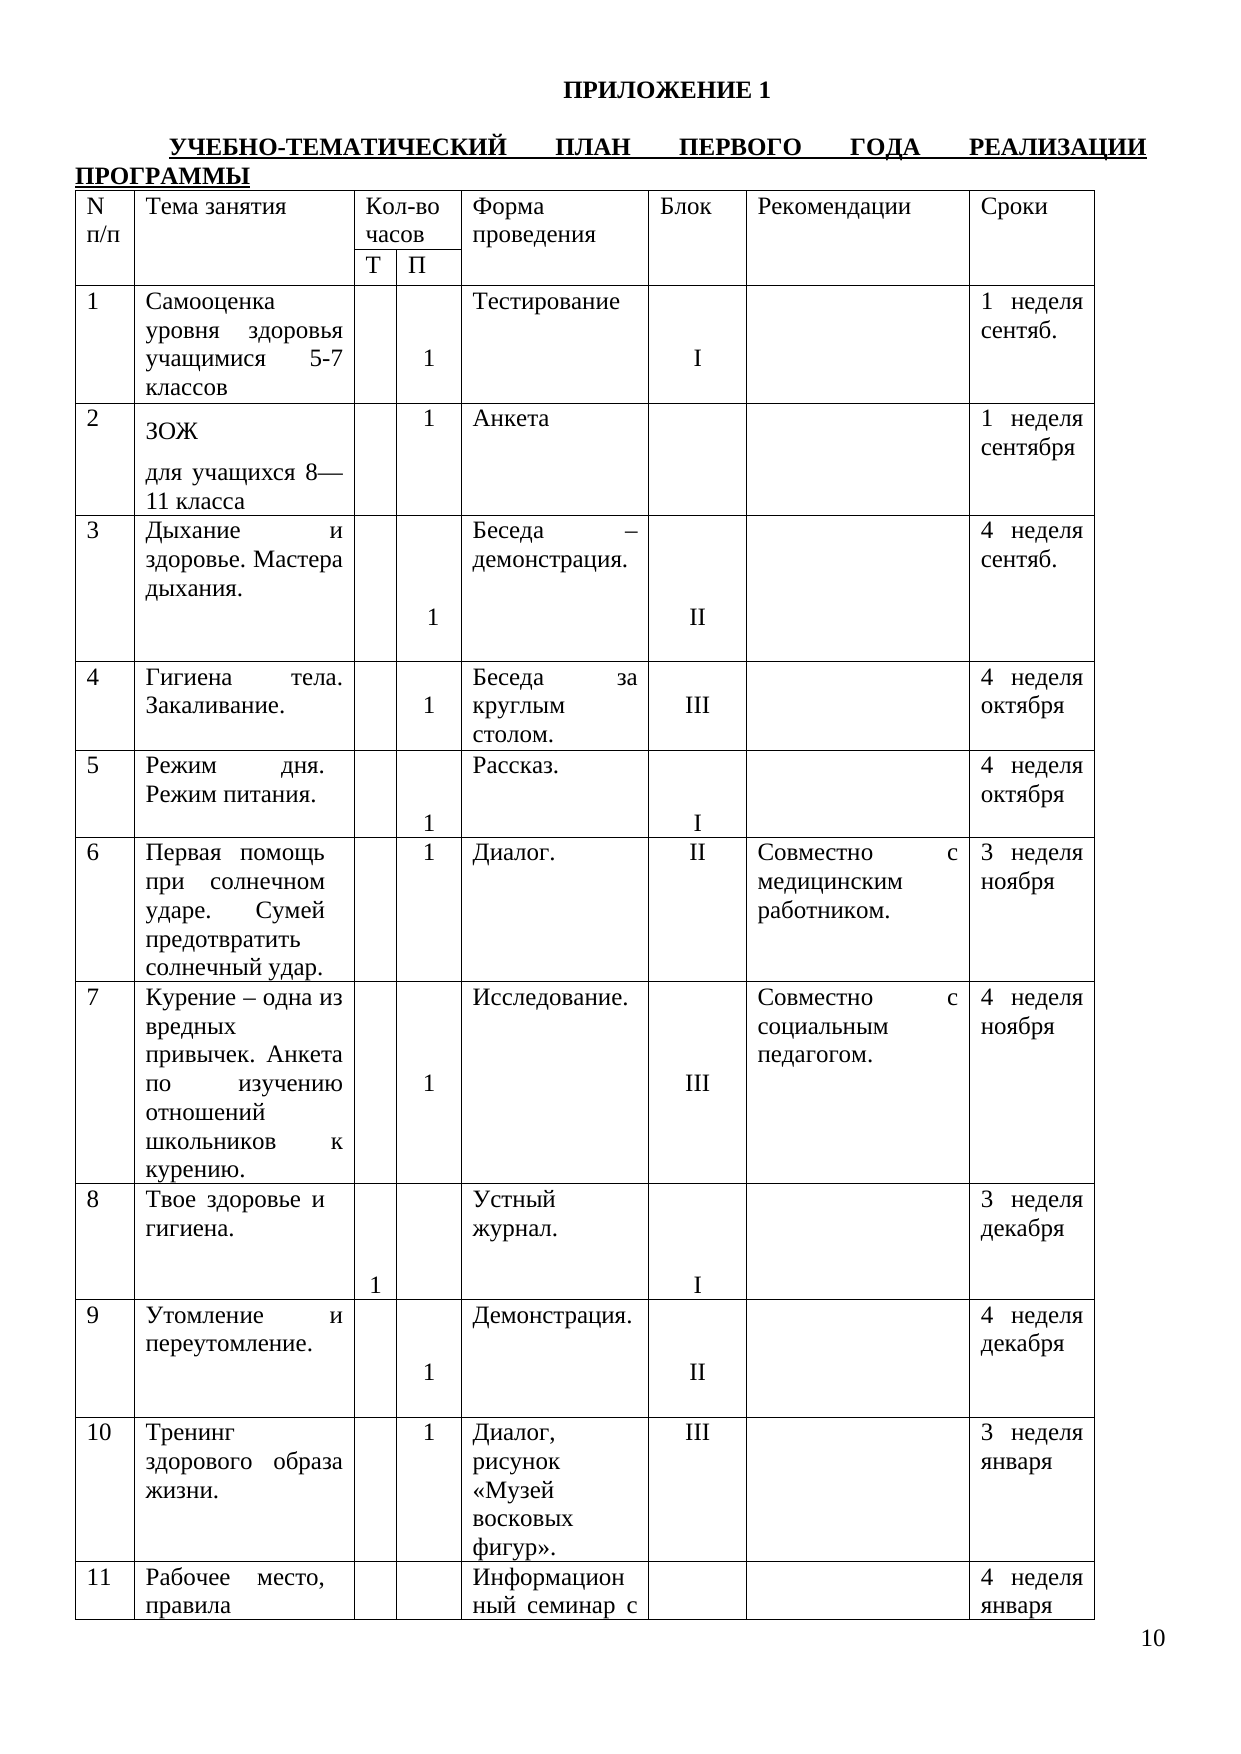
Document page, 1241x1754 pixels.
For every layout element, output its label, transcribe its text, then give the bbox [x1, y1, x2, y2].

table_cell Анкета [462, 404, 648, 515]
table_cell 6 [76, 838, 134, 981]
table_cell [649, 404, 746, 515]
table_cell [747, 751, 969, 837]
table_cell Демонстрация. [462, 1300, 648, 1416]
table_cell Совместно с медицинским работником. [747, 838, 969, 981]
table_header Сроки [970, 191, 1094, 285]
table_cell 1 [397, 516, 461, 661]
table_cell 1 [397, 286, 461, 403]
table_cell 1 [397, 404, 461, 515]
table_cell 1 [397, 662, 461, 750]
table_cell [355, 1562, 396, 1619]
table_cell 1 [397, 838, 461, 981]
table_cell ЗОЖ для учащихся 8—11 класса [135, 404, 354, 515]
table_cell 3 неделя ноября [970, 838, 1094, 981]
table_cell Тестирование [462, 286, 648, 403]
table_header Рекомендации [747, 191, 969, 285]
table_cell 4 неделя октября [970, 662, 1094, 750]
table_cell 4 неделя декабря [970, 1300, 1094, 1416]
table_cell II [649, 838, 746, 981]
table_cell 1 [355, 1184, 396, 1299]
table_cell 4 неделя января [970, 1562, 1094, 1619]
table_cell [397, 1184, 461, 1299]
table_cell III [649, 662, 746, 750]
table_cell Самооценка уровня здоровья учащимися 5-7 классов [135, 286, 354, 403]
table_cell Беседа – демонстрация. [462, 516, 648, 661]
text УЧЕБНО-ТЕМАТИЧЕСКИЙ ПЛАН ПЕРВОГО ГОДА РЕАЛИЗАЦИИ ПРОГРАММЫ [75, 132, 1147, 190]
table_cell I [649, 751, 746, 837]
table_header Блок [649, 191, 746, 285]
table_cell 1 [397, 1418, 461, 1561]
table_cell [747, 516, 969, 661]
table_cell [355, 404, 396, 515]
table_cell 9 [76, 1300, 134, 1416]
table_cell Утомление и переутомление. [135, 1300, 354, 1416]
table_cell [355, 838, 396, 981]
table_cell 4 неделя сентяб. [970, 516, 1094, 661]
table_cell 3 [76, 516, 134, 661]
table_cell Режим дня. Режим питания. [135, 751, 354, 837]
table_cell [355, 662, 396, 750]
table_cell 8 [76, 1184, 134, 1299]
table_cell 3 неделя декабря [970, 1184, 1094, 1299]
table_cell [747, 662, 969, 750]
table_header Форма проведения [462, 191, 648, 285]
table_cell 10 [76, 1418, 134, 1561]
table_cell Твое здоровье и гигиена. [135, 1184, 354, 1299]
table_cell [747, 1562, 969, 1619]
table_cell 4 [76, 662, 134, 750]
table_header N п/п [76, 191, 134, 285]
table_cell 1 [397, 1300, 461, 1416]
table_cell [747, 404, 969, 515]
table_cell III [649, 982, 746, 1183]
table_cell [135, 1562, 354, 1619]
table_cell 1 [397, 982, 461, 1183]
table_cell [355, 516, 396, 661]
table_cell [355, 982, 396, 1183]
table_cell 5 [76, 751, 134, 837]
table_cell [355, 286, 396, 403]
table_cell 1 [397, 1562, 461, 1619]
table_cell [747, 1418, 969, 1561]
table_cell 1 неделя сентября [970, 404, 1094, 515]
table_cell I [649, 1562, 746, 1619]
table_cell [355, 1300, 396, 1416]
table_cell 7 [76, 982, 134, 1183]
table_cell II [649, 516, 746, 661]
table_cell [747, 286, 969, 403]
table_cell [747, 1184, 969, 1299]
table_cell Первая помощь при солнечном ударе. Сумей предотвратить солнечный удар. [135, 838, 354, 981]
table_cell 11 [76, 1562, 134, 1619]
table_cell Рассказ. [462, 751, 648, 837]
table_cell 2 [76, 404, 134, 515]
table_cell Устный журнал. [462, 1184, 648, 1299]
table_cell [355, 751, 396, 837]
table_cell Исследование. [462, 982, 648, 1183]
table_cell Курение – одна из вредных привычек. Анкета по изучению отношений школьников к курению. [135, 982, 354, 1183]
table_cell Диалог. [462, 838, 648, 981]
text ПРИЛОЖЕНИЕ 1 [75, 75, 1165, 104]
table_cell П [397, 250, 461, 285]
table_cell 4 неделя октября [970, 751, 1094, 837]
table_cell 1 неделя сентяб. [970, 286, 1094, 403]
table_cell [462, 1562, 648, 1619]
table_header Кол-во часов [355, 191, 461, 249]
table_cell Совместно с социальным педагогом. [747, 982, 969, 1183]
table_cell I [649, 286, 746, 403]
table_cell 3 неделя января [970, 1418, 1094, 1561]
table_cell Гигиена тела. Закаливание. [135, 662, 354, 750]
table_cell I [649, 1184, 746, 1299]
table_cell Т [355, 250, 396, 285]
table_cell II [649, 1300, 746, 1416]
table_cell Дыхание и здоровье. Мастера дыхания. [135, 516, 354, 661]
table_cell III [649, 1418, 746, 1561]
table_cell [747, 1300, 969, 1416]
table_cell Тренинг здорового образа жизни. [135, 1418, 354, 1561]
table_cell Диалог, рисунок «Музей восковых фигур». [462, 1418, 648, 1561]
table_cell Беседа за круглым столом. [462, 662, 648, 750]
table_cell 1 [397, 751, 461, 837]
table_cell [355, 1418, 396, 1561]
table_cell 1 [76, 286, 134, 403]
table_cell 4 неделя ноября [970, 982, 1094, 1183]
table_header Тема занятия [135, 191, 354, 285]
